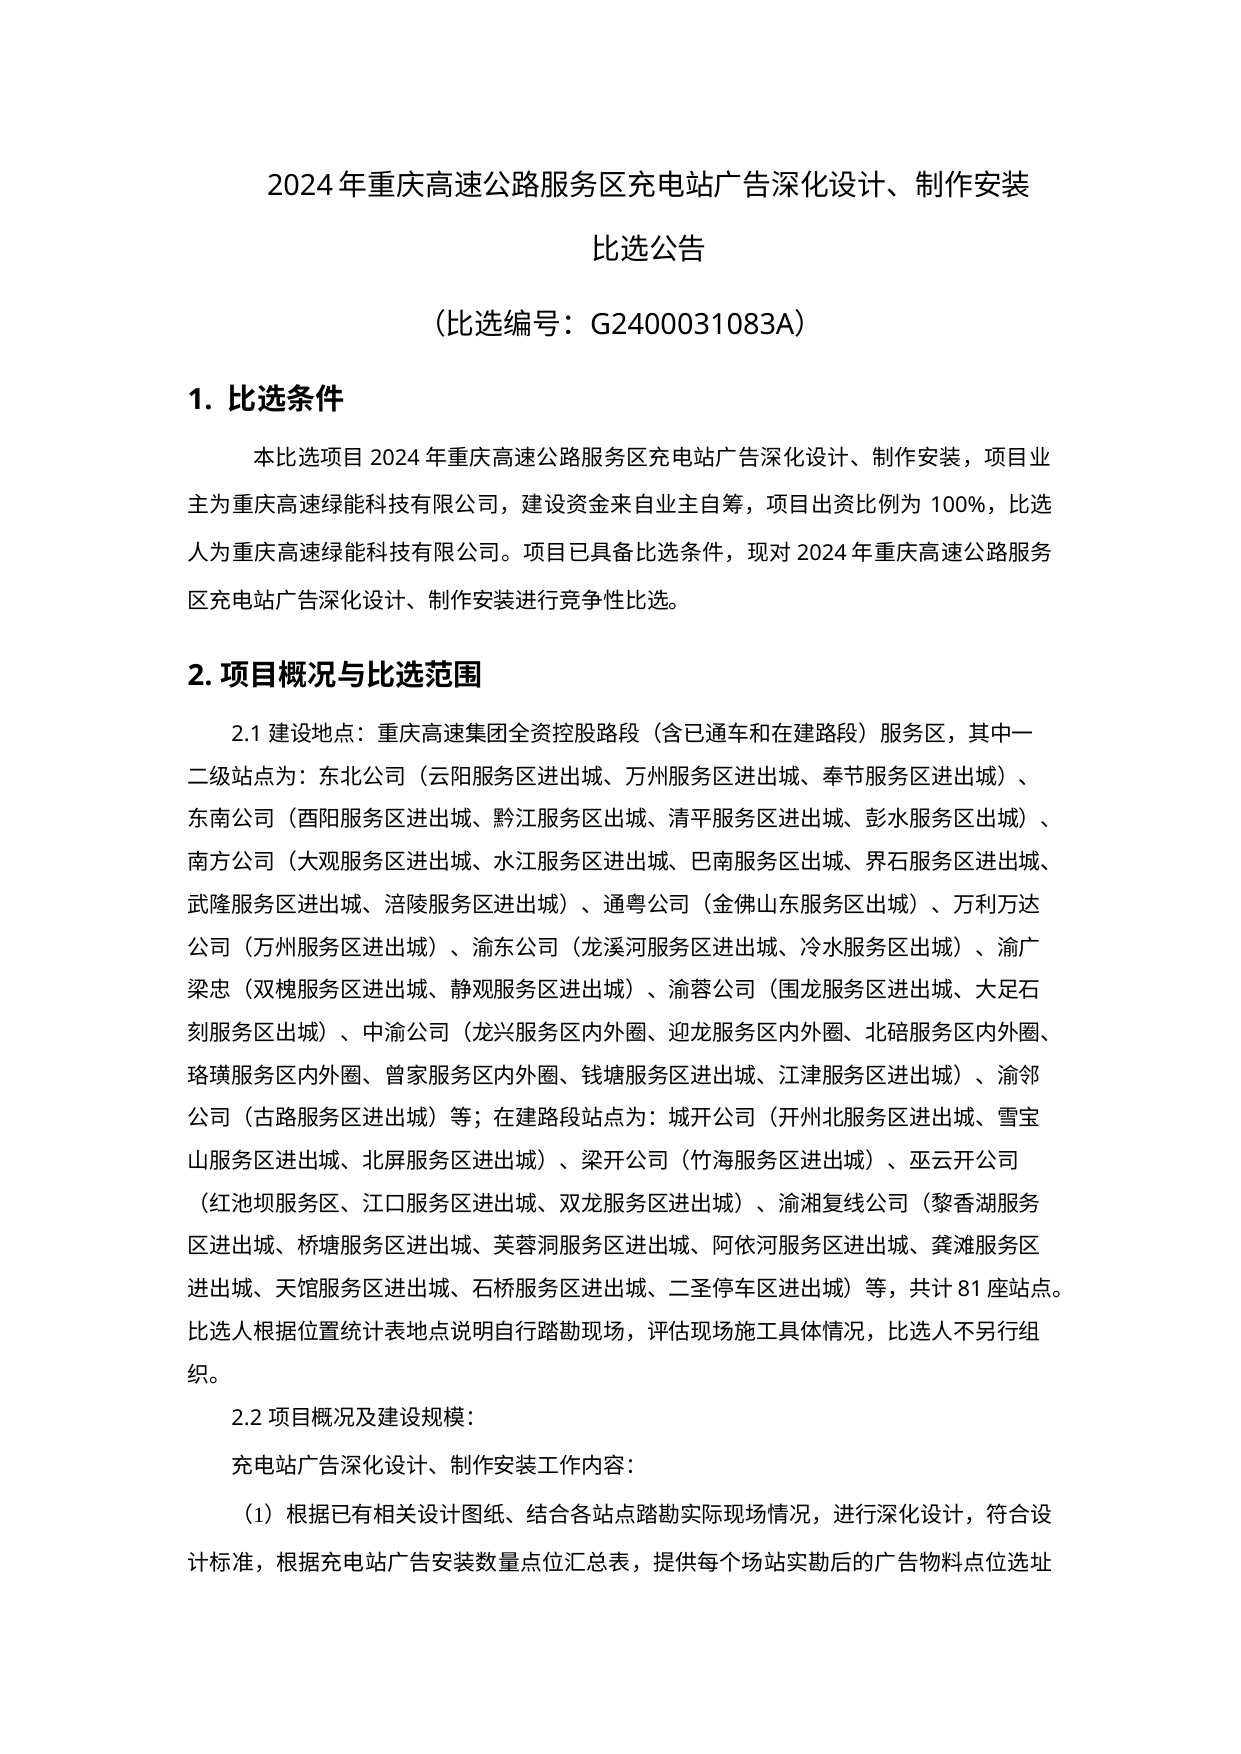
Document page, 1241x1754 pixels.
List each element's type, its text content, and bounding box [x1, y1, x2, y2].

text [187, 1496, 1053, 1577]
text 比选公告 [187, 226, 1053, 268]
subtitle 1. 比选条件 [187, 364, 1053, 429]
text 充电站广告深化设计、制作安装工作内容： [187, 1448, 1053, 1480]
text 2.2 项目概况及建设规模： [187, 1399, 1053, 1432]
text 本比选项目2024年重庆高速公路服务区充电站广告深化设计、制作安装，项目业主为重庆高速绿能科技有限公司，建设资金来自业主自筹，项目出资比例为100%，比选人为重庆高速绿能科技有限公司。项目已具备比选条件，现对2024年重庆高速公路服务区充电站广告深化设计、制作安装进行竞争性比选。 [187, 440, 1053, 614]
text 2024年重庆高速公路服务区充电站广告深化设计、制作安装 [187, 162, 1053, 204]
subtitle 2. 项目概况与比选范围 [187, 641, 1053, 706]
text （比选编号：G2400031083A） [187, 289, 1053, 354]
text 2.1 建设地点：重庆高速集团全资控股路段（含已通车和在建路段）服务区，其中一二级站点为：东北公司（云阳服务区进出城、万州服务区进出城、奉节服务区进出城）、东南公司（酉阳服务区进出城、黔江服务区出城、清平服务区进出城、彭水服务区出城）、南方公司（大观服务区进出城、水江服务区进出城、巴南服务区出城、界石服务区进出城、武隆服务区进出城、涪陵服务区进出城）、通粤公司（金佛山东服务区出城）、万利万达公司（万州服务区进出城）、渝东公司（龙溪河服务区进出城、冷水服务区出城）、渝广梁忠（双槐服务区进出城、静观服务区进出城）、渝蓉公司（围龙服务区进出城、大足石刻服务区出城）、中渝公司（龙兴服务区内外圈、迎龙服务区内外圈、北碚服务区内外圈、珞璜服务区内外圈、曾家服务区内外圈、钱塘服务区进出城、江津服务区进出城）、渝邻公司（古路服务区进出城）等；在建路段站点为：城开公司（开州北服务区进出城、雪宝山服务区进出城、北屏服务区进出城）、梁开公司（竹海服务区进出城）、巫云开公司（红池坝服务区、江口服务区进出城、双龙服务区进出城）、渝湘复线公司（黎香湖服务区进出城、桥塘服务区进出城、芙蓉洞服务区进出城、阿依河服务区进出城、龚滩服务区进出城、天馆服务区进出城、石桥服务区进出城、二圣停车区进出城）等，共计81座站点。比选人根据位置统计表地点说明自行踏勘现场，评估现场施工具体情况，比选人不另行组织。 [187, 716, 1053, 1388]
